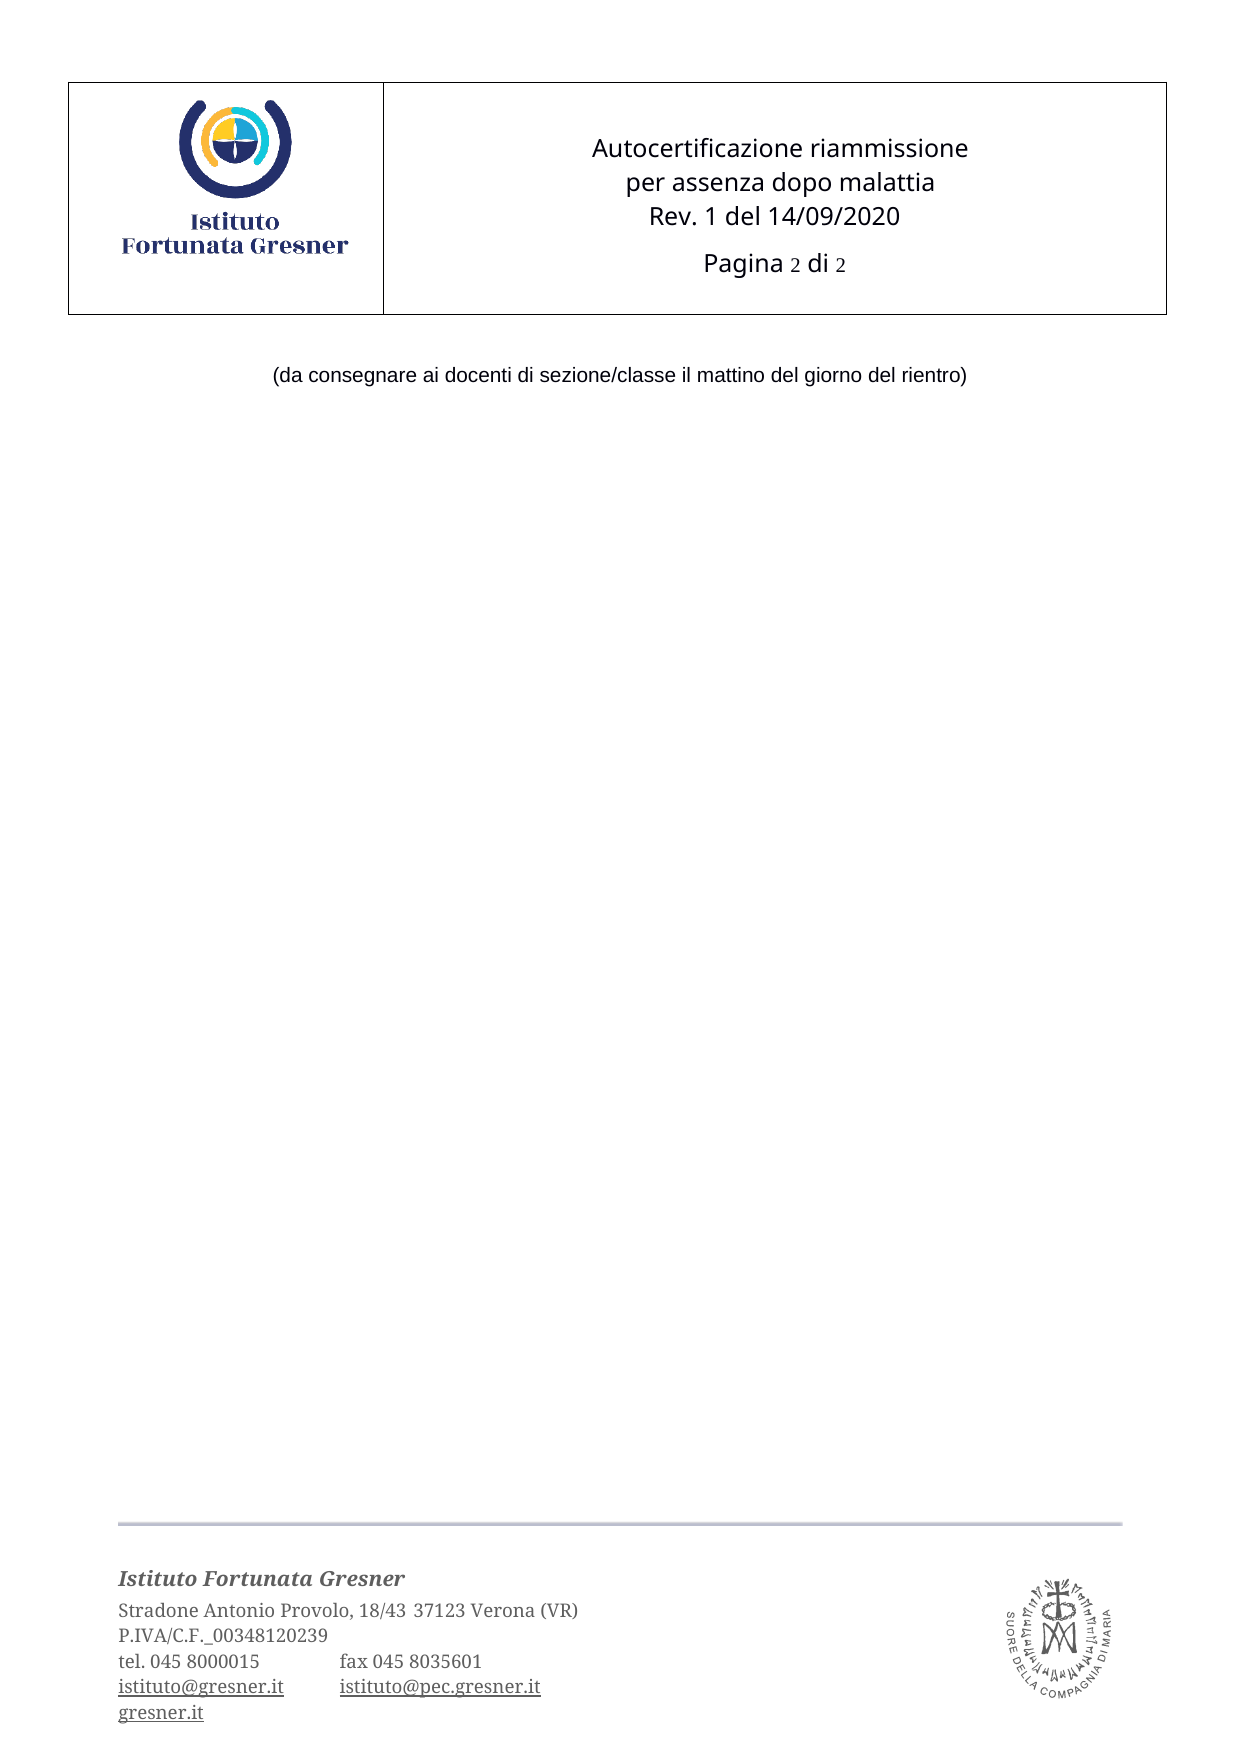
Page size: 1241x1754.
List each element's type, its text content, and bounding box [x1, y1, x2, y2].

picture [994, 1574, 1123, 1703]
picture [118, 93, 352, 267]
picture [118, 1518, 1123, 1526]
text (da consegnare ai docenti di sezione/classe il mattino del giorno del rientro) [118, 363, 1122, 387]
